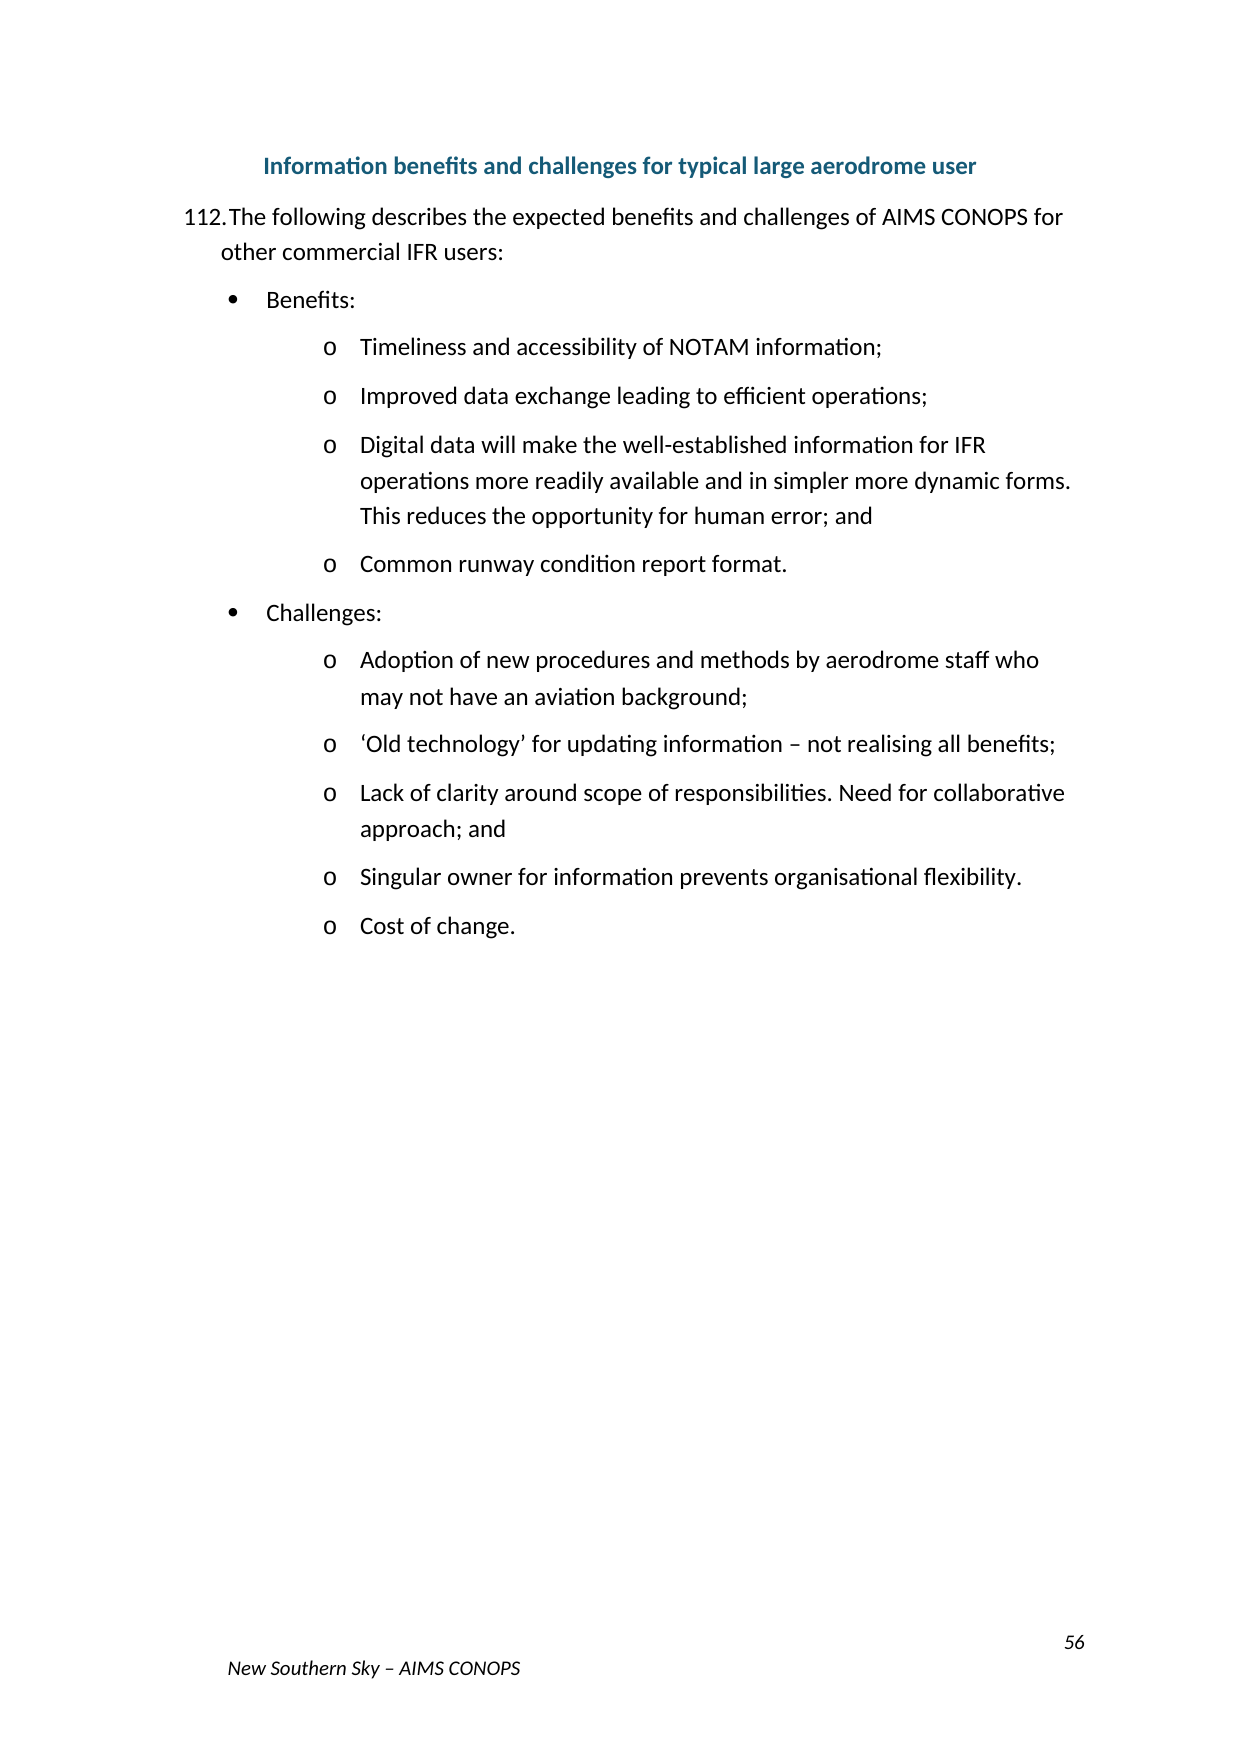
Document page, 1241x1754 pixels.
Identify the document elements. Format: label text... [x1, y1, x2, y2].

list The following describes the expected benefits and challenges of AIMS CONOPS for other commercial IFR users: [183, 201, 1087, 267]
list Challenges: [228, 597, 1087, 627]
list Common runway condition report format. [322, 548, 1087, 580]
list Singular owner for information prevents organisational flexibility. [322, 861, 1087, 893]
list Timeliness and accessibility of NOTAM information; [322, 331, 1087, 363]
list Cost of change. [322, 910, 1087, 942]
list ‘Old technology’ for updating information – not realising all benefits; [322, 728, 1087, 760]
list Improved data exchange leading to efficient operations; [322, 380, 1087, 412]
list Adoption of new procedures and methods by aerodrome staff who may not have an aviation background; [322, 644, 1087, 711]
list Lack of clarity around scope of responsibilities. Need for collaborative approach; and [322, 777, 1087, 844]
list Digital data will make the well-established information for IFR operations more readily available and in simpler more dynamic forms. This reduces the opportunity for human error; and [322, 429, 1087, 531]
list Benefits: [228, 284, 1087, 314]
subtitle Information benefits and challenges for typical large aerodrome user [153, 150, 1087, 181]
